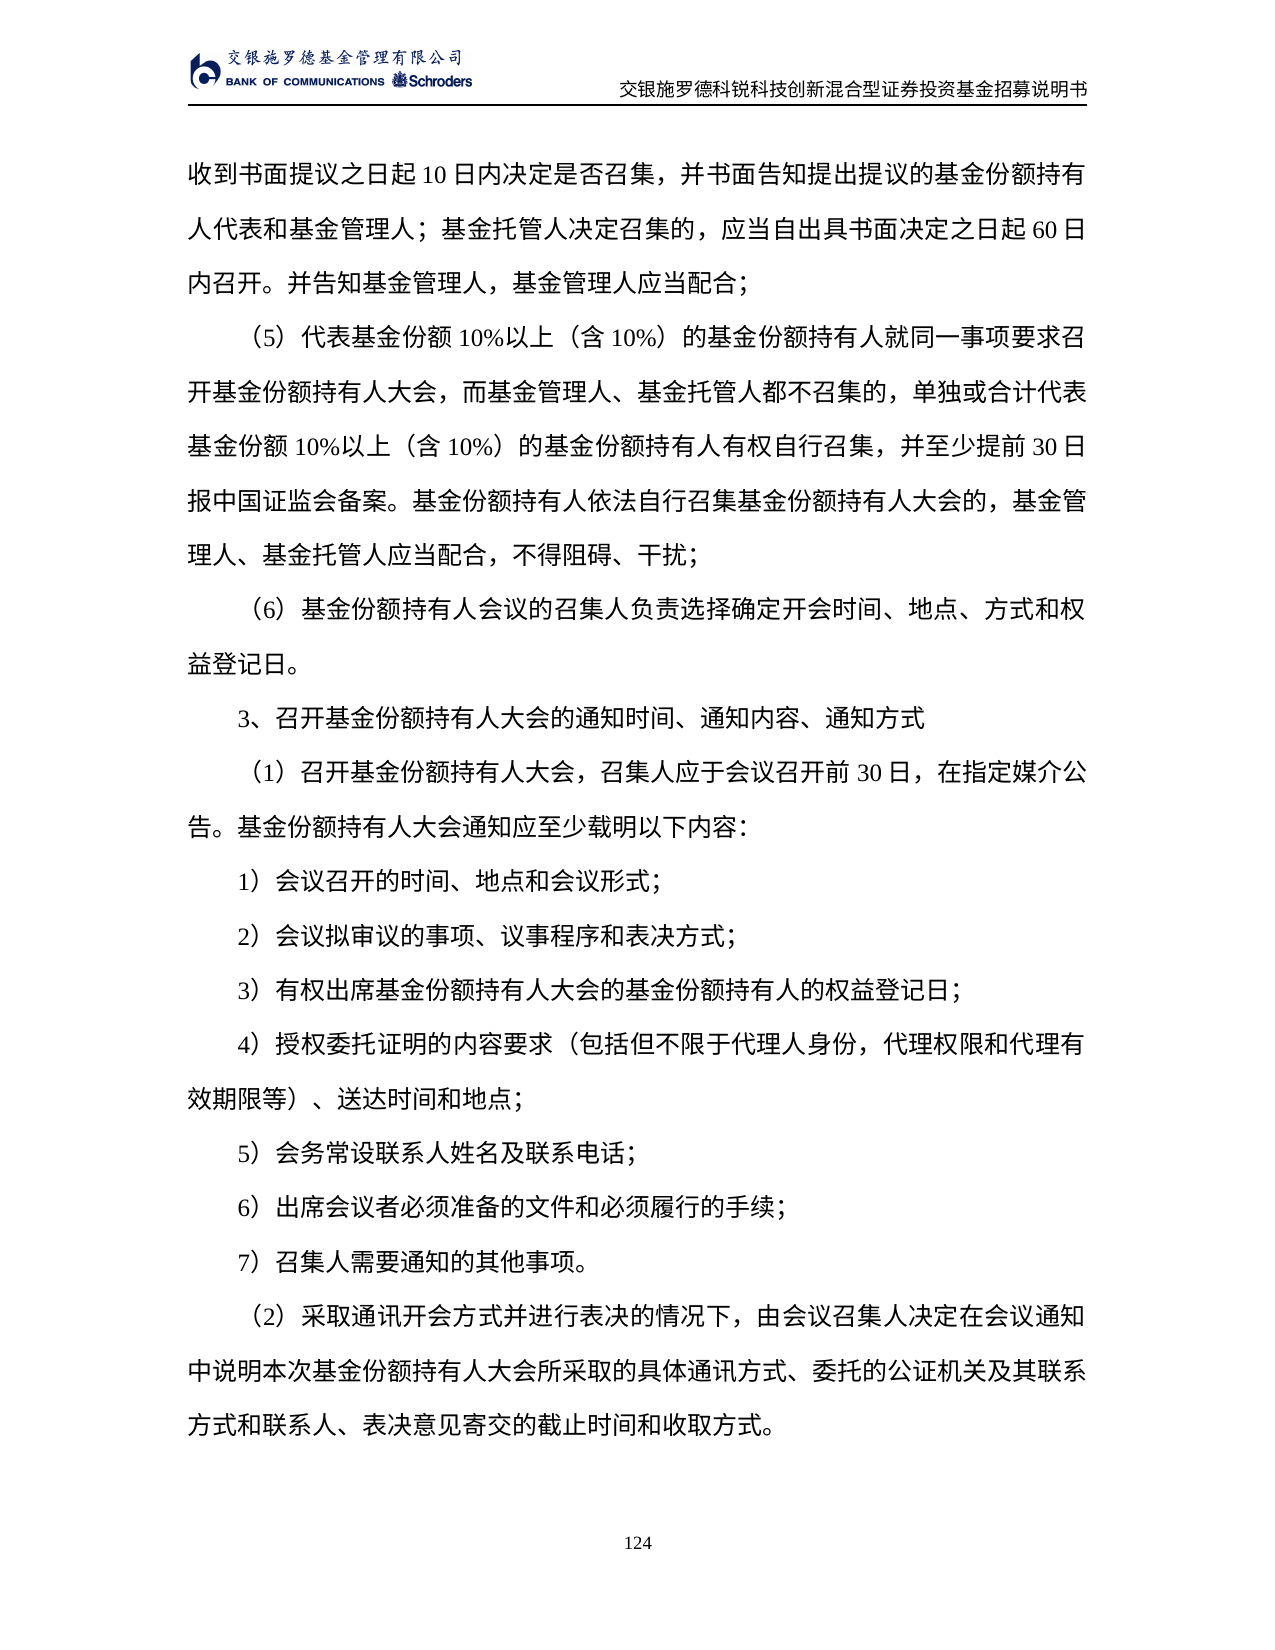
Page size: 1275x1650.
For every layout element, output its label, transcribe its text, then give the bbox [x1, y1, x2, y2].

text （1）召开基金份额持有人大会，召集人应于会议召开前30日，在指定媒介公告。基金份额持有人大会通知应至少载明以下内容： [187, 753, 1087, 843]
text （5）代表基金份额10%以上（含10%）的基金份额持有人就同一事项要求召开基金份额持有人大会，而基金管理人、基金托管人都不召集的，单独或合计代表基金份额10%以上（含10%）的基金份额持有人有权自行召集，并至少提前30日报中国证监会备案。基金份额持有人依法自行召集基金份额持有人大会的，基金管理人、基金托管人应当配合，不得阻碍、干扰； [187, 318, 1087, 572]
text 2）会议拟审议的事项、议事程序和表决方式； [187, 916, 1087, 952]
text 5）会务常设联系人姓名及联系电话； [187, 1133, 1087, 1170]
text （6）基金份额持有人会议的召集人负责选择确定开会时间、地点、方式和权益登记日。 [187, 590, 1087, 680]
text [187, 155, 1087, 300]
text 4）授权委托证明的内容要求（包括但不限于代理人身份，代理权限和代理有效期限等）、送达时间和地点； [187, 1025, 1087, 1115]
text 1）会议召开的时间、地点和会议形式； [187, 862, 1087, 898]
text （2）采取通讯开会方式并进行表决的情况下，由会议召集人决定在会议通知中说明本次基金份额持有人大会所采取的具体通讯方式、委托的公证机关及其联系方式和联系人、表决意见寄交的截止时间和收取方式。 [187, 1297, 1087, 1442]
text 7）召集人需要通知的其他事项。 [187, 1242, 1087, 1278]
text 6）出席会议者必须准备的文件和必须履行的手续； [187, 1188, 1087, 1224]
picture [190, 50, 472, 89]
text 3、召开基金份额持有人大会的通知时间、通知内容、通知方式 [187, 698, 1087, 735]
text 3）有权出席基金份额持有人大会的基金份额持有人的权益登记日； [187, 970, 1087, 1007]
